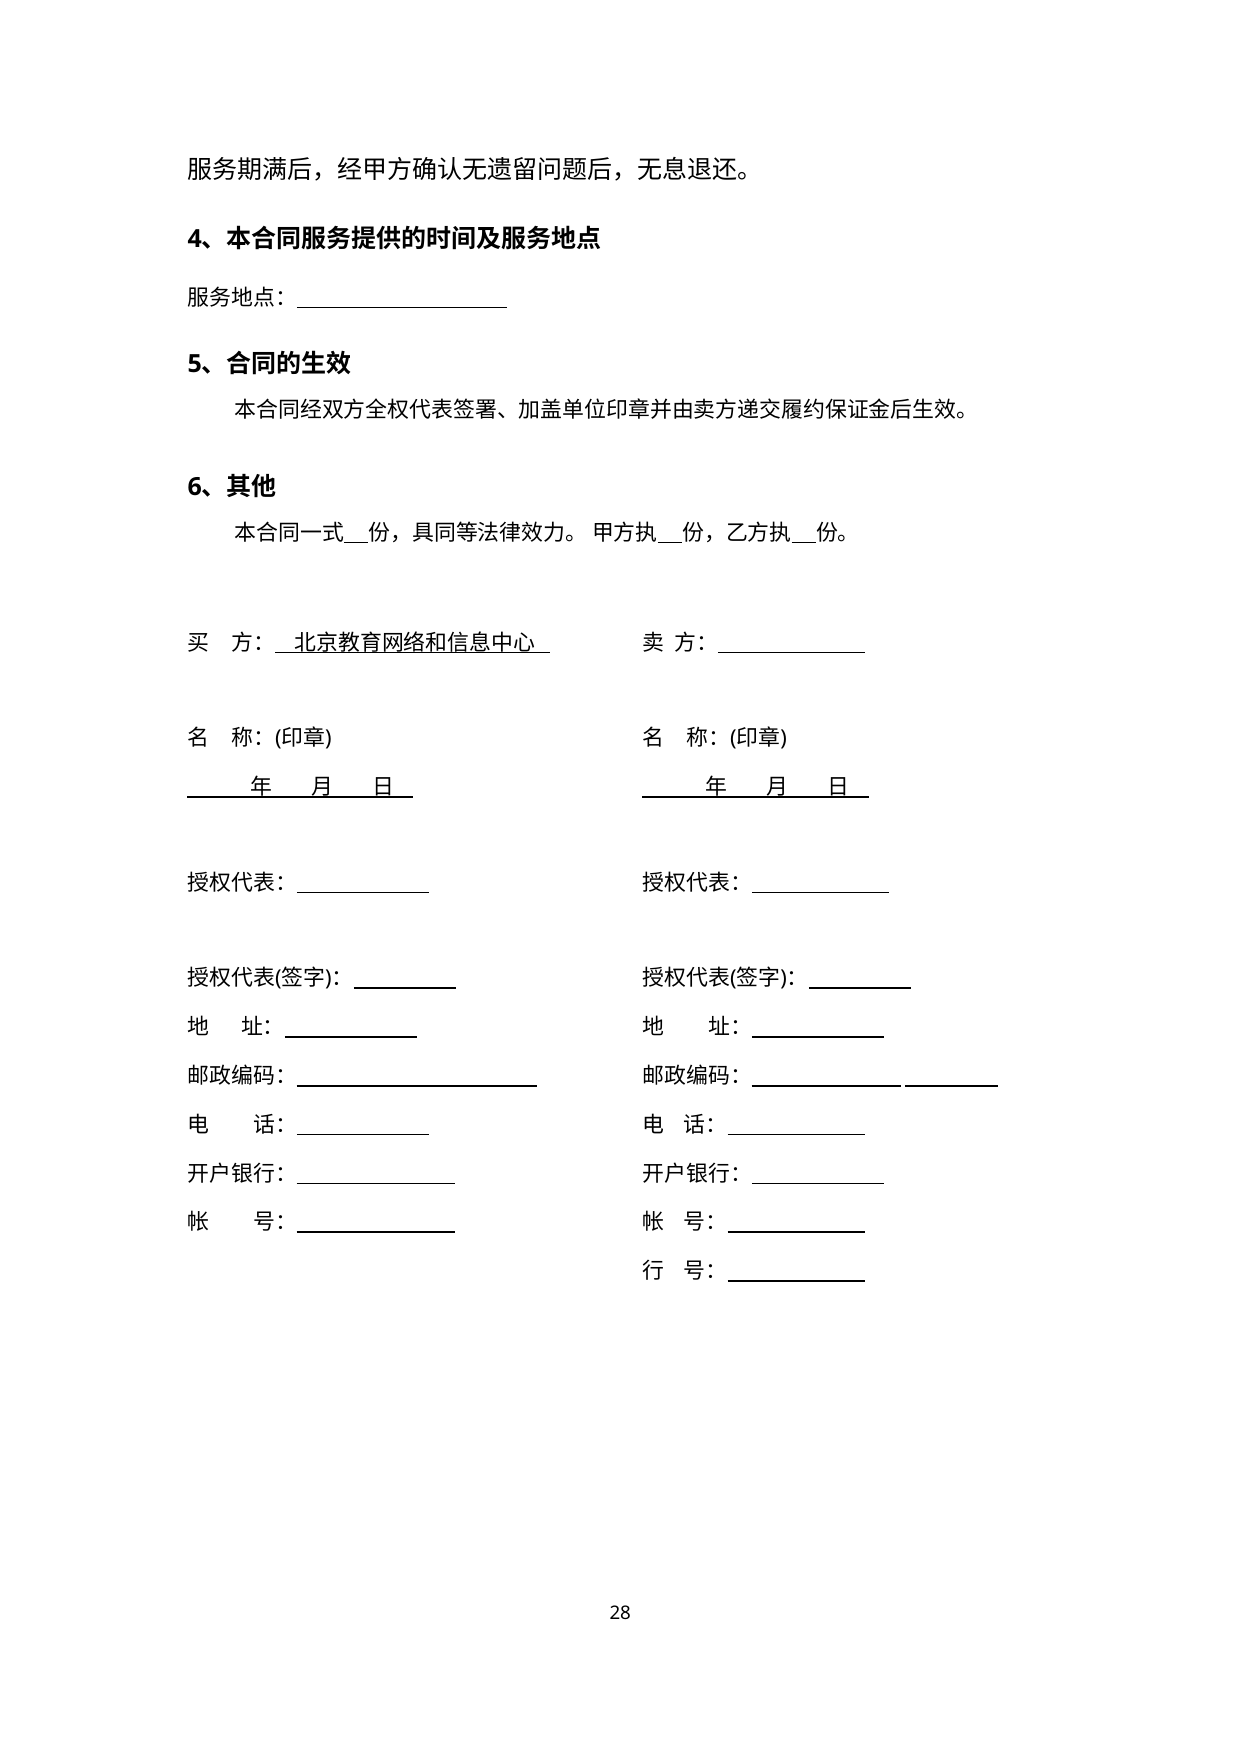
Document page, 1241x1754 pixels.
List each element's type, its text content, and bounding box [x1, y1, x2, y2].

text 买 方： 北京教育网络和信息中心 [187, 624, 598, 656]
text 年 月 日 [187, 769, 598, 801]
text 帐 号： [642, 1204, 1053, 1236]
text 邮政编码： [642, 1058, 1053, 1089]
text 授权代表： [187, 864, 598, 896]
text 授权代表(签字)： [642, 960, 1053, 992]
text 卖 方： [642, 624, 1053, 656]
text 名 称：(印章) [187, 720, 598, 752]
text 4、本合同服务提供的时间及服务地点 [187, 211, 1053, 255]
text 电 话： [642, 1107, 1053, 1138]
text 名 称：(印章) [642, 720, 1053, 752]
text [187, 150, 1053, 186]
text 服务地点： [187, 267, 1053, 311]
text 授权代表： [642, 864, 1053, 896]
text 邮政编码： [187, 1058, 598, 1089]
text 5、合同的生效 [187, 336, 1053, 380]
text 本合同一式 份，具同等法律效力。 甲方执 份，乙方执 份。 [187, 514, 1053, 546]
text 授权代表(签字)： [187, 960, 598, 992]
text 年 月 日 [642, 769, 1053, 801]
text 开户银行： [642, 1156, 1053, 1187]
text 本合同经双方全权代表签署、加盖单位印章并由卖方递交履约保证金后生效。 [187, 392, 1053, 424]
text 地 址： [642, 1009, 1053, 1041]
text 帐 号： [187, 1204, 598, 1236]
text 6、其他 [187, 458, 1053, 502]
text 电 话： [187, 1107, 598, 1138]
text 开户银行： [187, 1156, 598, 1187]
text 地 址： [187, 1009, 598, 1041]
text 行 号： [642, 1253, 1053, 1285]
